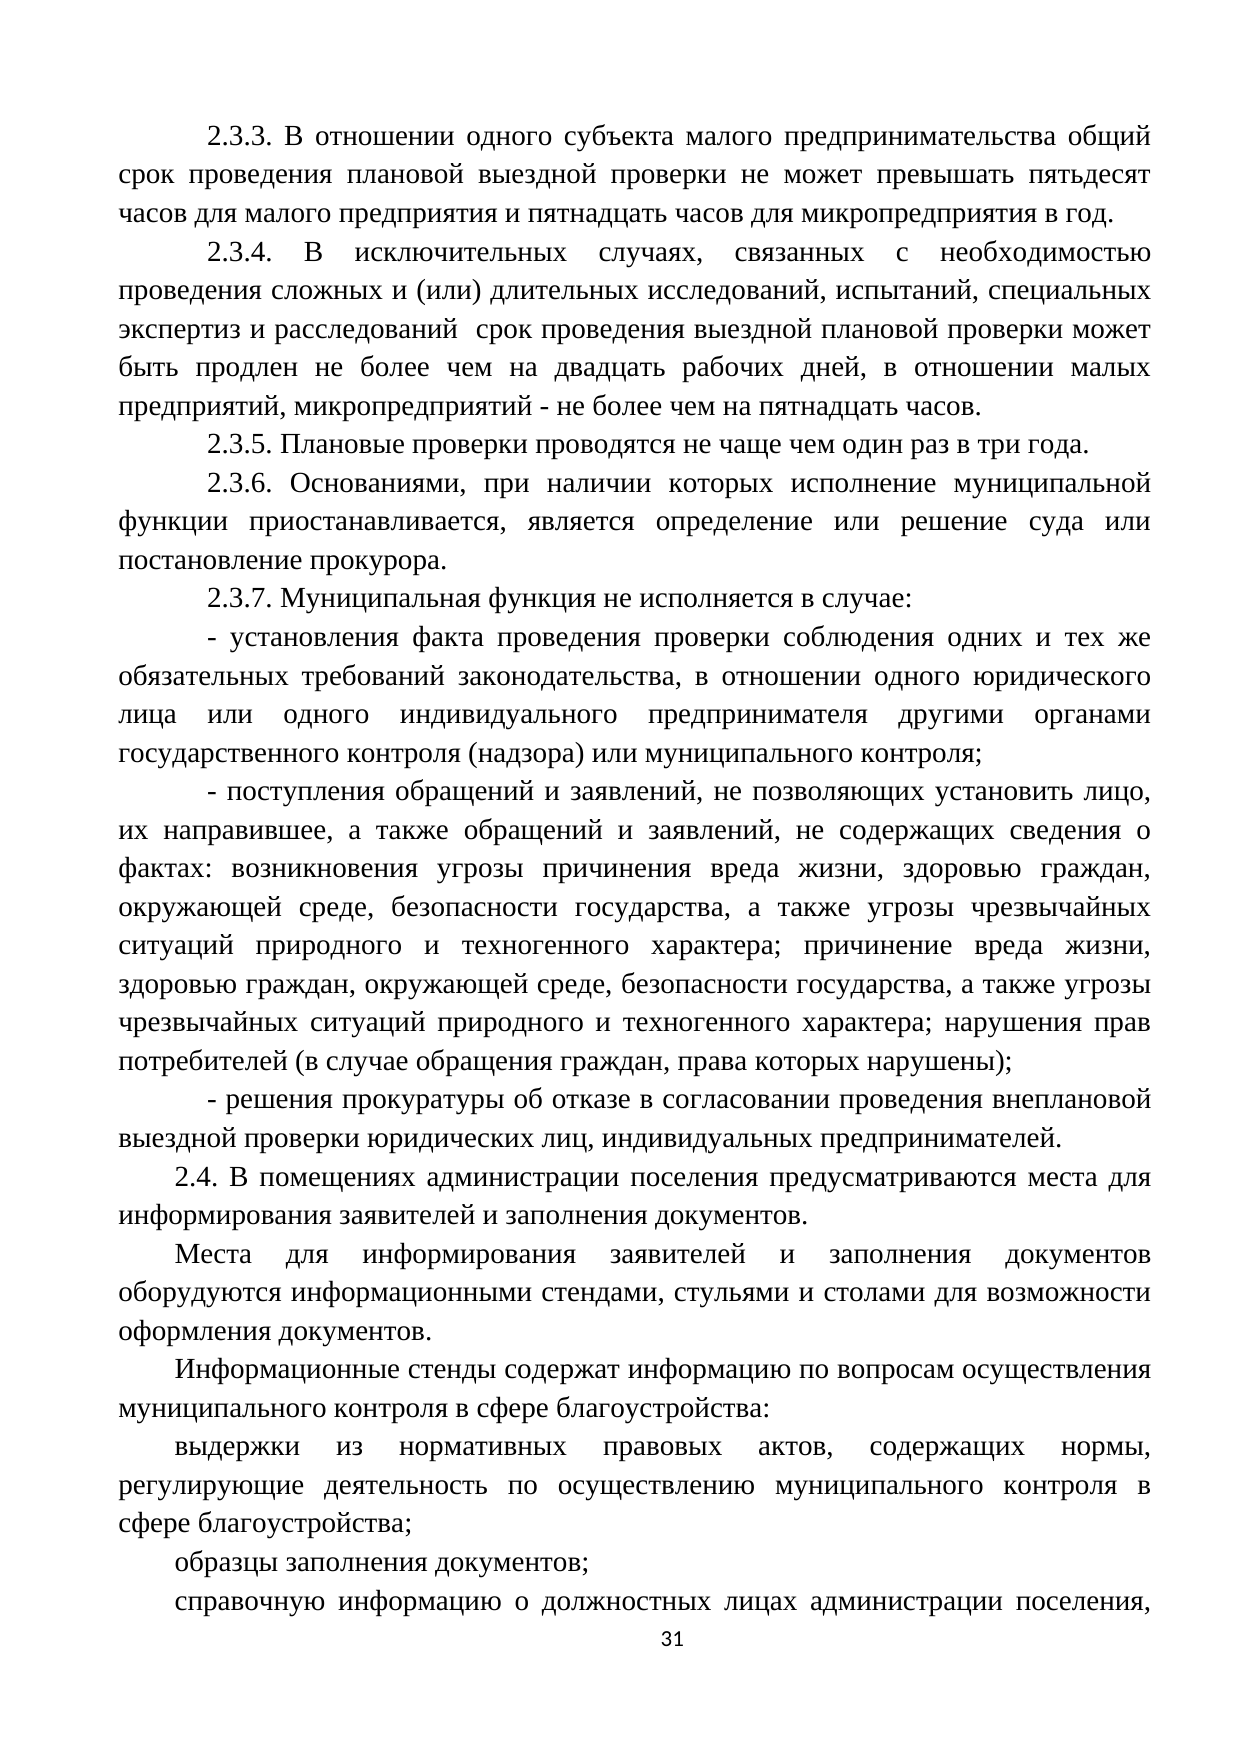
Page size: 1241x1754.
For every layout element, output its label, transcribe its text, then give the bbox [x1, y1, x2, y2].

text - решения прокуратуры об отказе в согласовании проведения внеплановой выездной проверки юридических лиц, индивидуальных предпринимателей. [118, 1082, 1152, 1154]
text 2.4. В помещениях администрации поселения предусматриваются места для информирования заявителей и заполнения документов. [118, 1159, 1152, 1231]
text 2.3.6. Основаниями, при наличии которых исполнение муниципальной функции приостанавливается, является определение или решение суда или постановление прокурора. [118, 465, 1152, 576]
text 2.3.3. В отношении одного субъекта малого предпринимательства общий срок проведения плановой выездной проверки не может превышать пятьдесят часов для малого предприятия и пятнадцать часов для микропредприятия в год. [118, 118, 1152, 229]
text выдержки из нормативных правовых актов, содержащих нормы, регулирующие деятельность по осуществлению муниципального контроля в сфере благоустройства; [118, 1428, 1152, 1539]
text Места для информирования заявителей и заполнения документов оборудуются информационными стендами, стульями и столами для возможности оформления документов. [118, 1236, 1152, 1346]
text - установления факта проведения проверки соблюдения одних и тех же обязательных требований законодательства, в отношении одного юридического лица или одного индивидуального предпринимателя другими органами государственного контроля (надзора) или муниципального контроля; [118, 619, 1152, 768]
text 2.3.7. Муниципальная функция не исполняется в случае: [118, 581, 1152, 614]
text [118, 1583, 1152, 1616]
text 2.3.4. В исключительных случаях, связанных с необходимостью проведения сложных и (или) длительных исследований, испытаний, специальных экспертиз и расследований срок проведения выездной плановой проверки может быть продлен не более чем на двадцать рабочих дней, в отношении малых предприятий, микропредприятий - не более чем на пятнадцать часов. [118, 234, 1152, 421]
text образцы заполнения документов; [118, 1544, 1152, 1578]
text - поступления обращений и заявлений, не позволяющих установить лицо, их направившее, а также обращений и заявлений, не содержащих сведения о фактах: возникновения угрозы причинения вреда жизни, здоровью граждан, окружающей среде, безопасности государства, а также угрозы чрезвычайных ситуаций природного и техногенного характера; причинение вреда жизни, здоровью граждан, окружающей среде, безопасности государства, а также угрозы чрезвычайных ситуаций природного и техногенного характера; нарушения прав потребителей (в случае обращения граждан, права которых нарушены); [118, 773, 1152, 1077]
text Информационные стенды содержат информацию по вопросам осуществления муниципального контроля в сфере благоустройства: [118, 1351, 1152, 1423]
text 2.3.5. Плановые проверки проводятся не чаще чем один раз в три года. [118, 426, 1152, 460]
